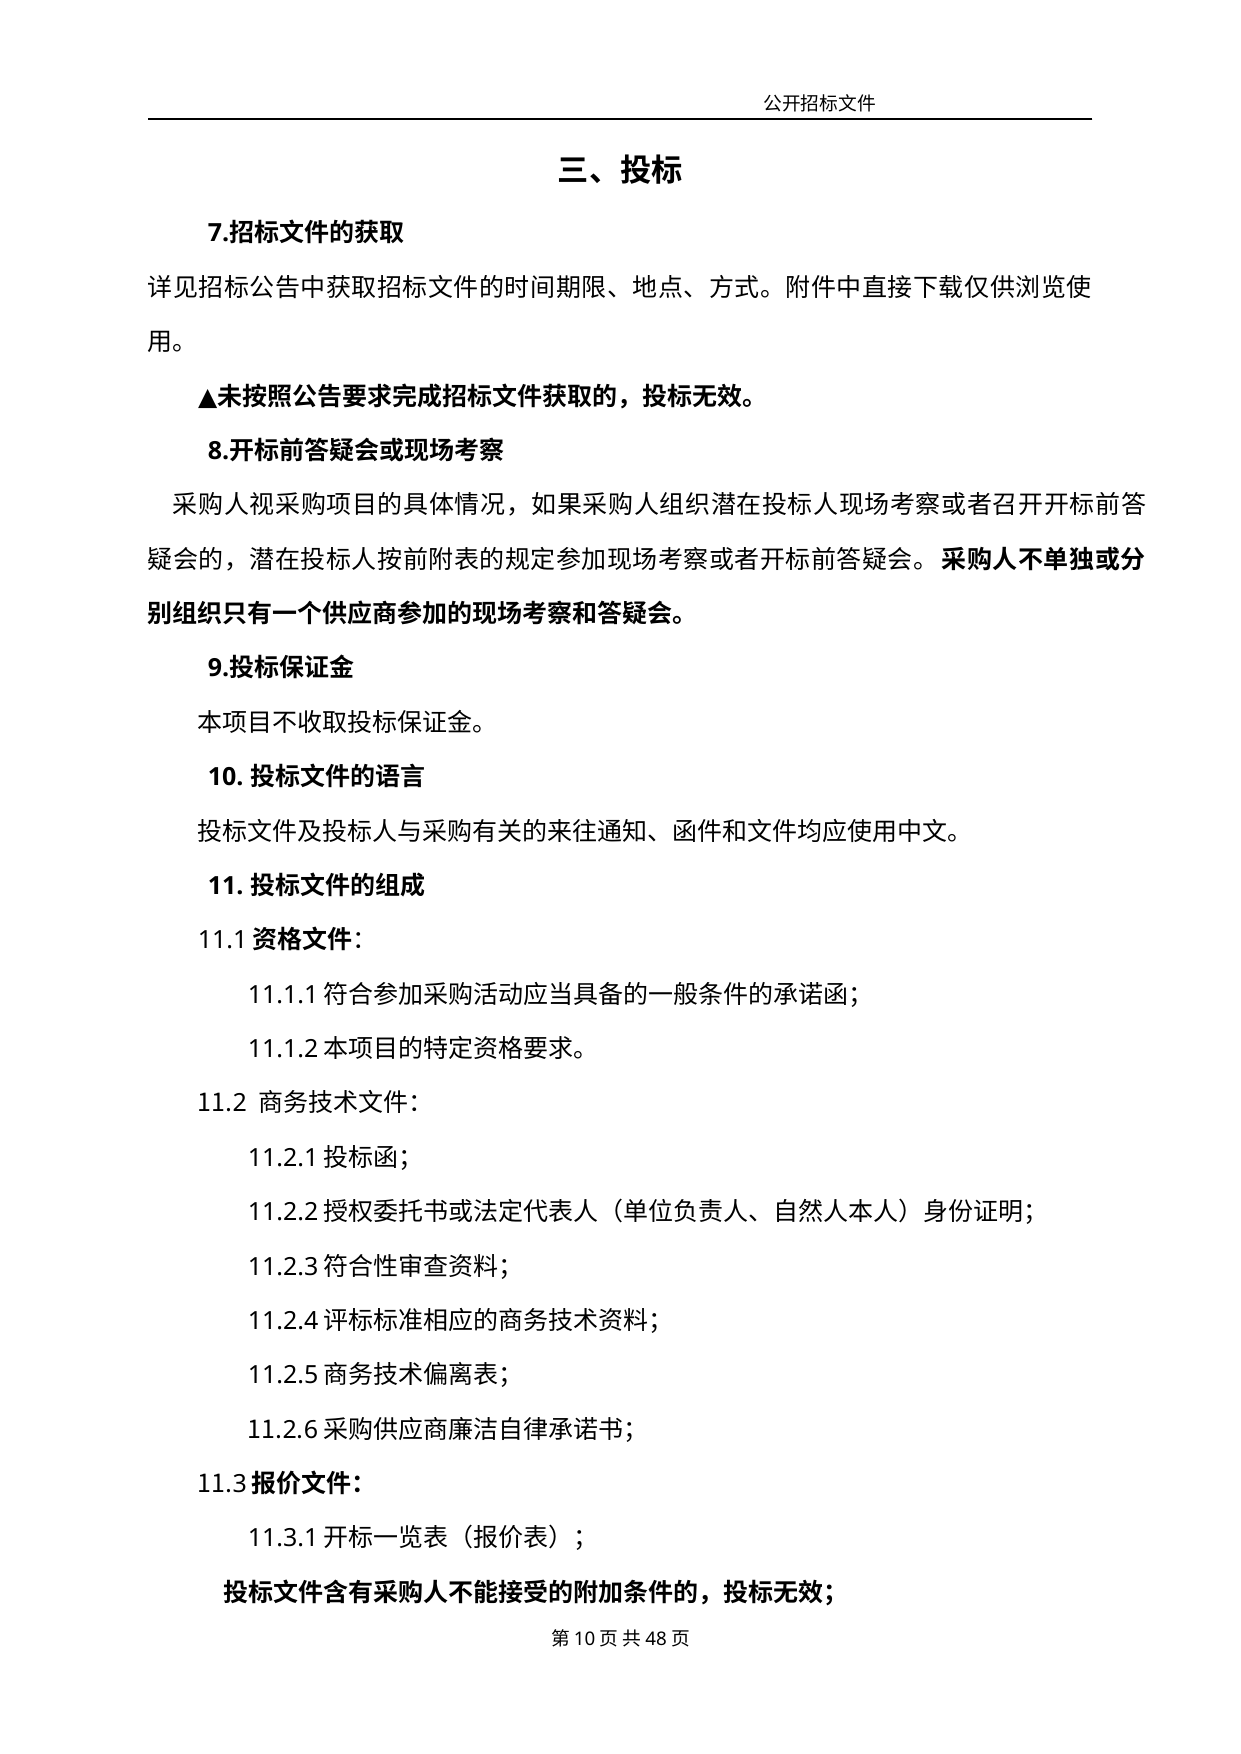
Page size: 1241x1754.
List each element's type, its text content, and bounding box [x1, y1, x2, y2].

text 9.投标保证金 [148, 648, 1146, 684]
text 8.开标前答疑会或现场考察 [148, 430, 1146, 467]
text 11.2.3符合性审查资料； [148, 1246, 1092, 1282]
text 投标文件含有采购人不能接受的附加条件的，投标无效； [148, 1572, 1092, 1608]
text 本项目不收取投标保证金。 [148, 702, 1092, 738]
text 投标文件及投标人与采购有关的来往通知、函件和文件均应使用中文。 [148, 811, 1092, 847]
text 11.2.1投标函； [148, 1137, 1092, 1173]
text 详见招标公告中获取招标文件的时间期限、地点、方式。附件中直接下载仅供浏览使用。 [148, 267, 1092, 358]
text 11.2.5商务技术偏离表； [148, 1355, 1092, 1391]
text 11. 投标文件的组成 [148, 865, 1146, 902]
text 11.2.6采购供应商廉洁自律承诺书； [148, 1409, 1092, 1445]
text 采购人视采购项目的具体情况，如果采购人组织潜在投标人现场考察或者召开开标前答疑会的，潜在投标人按前附表的规定参加现场考察或者开标前答疑会。采购人不单独或分别组织只有一个供应商参加的现场考察和答疑会。 [148, 485, 1146, 630]
text 11.1.1符合参加采购活动应当具备的一般条件的承诺函； [148, 974, 1092, 1010]
text 11.1资格文件： [148, 920, 1092, 956]
text 11.2.4评标标准相应的商务技术资料； [148, 1300, 1092, 1337]
text 11.1.2本项目的特定资格要求。 [148, 1028, 1092, 1065]
text 11.3.1开标一览表（报价表）； [148, 1518, 1092, 1554]
text 10. 投标文件的语言 [148, 757, 1146, 793]
text 7.招标文件的获取 [148, 213, 1146, 249]
text 三、投标 [148, 145, 1092, 190]
text 11.2 商务技术文件： [148, 1083, 1092, 1119]
text ▲未按照公告要求完成招标文件获取的，投标无效。 [148, 376, 1092, 412]
text 11.2.2授权委托书或法定代表人（单位负责人、自然人本人）身份证明； [148, 1192, 1092, 1228]
text 11.3报价文件： [148, 1463, 1092, 1500]
